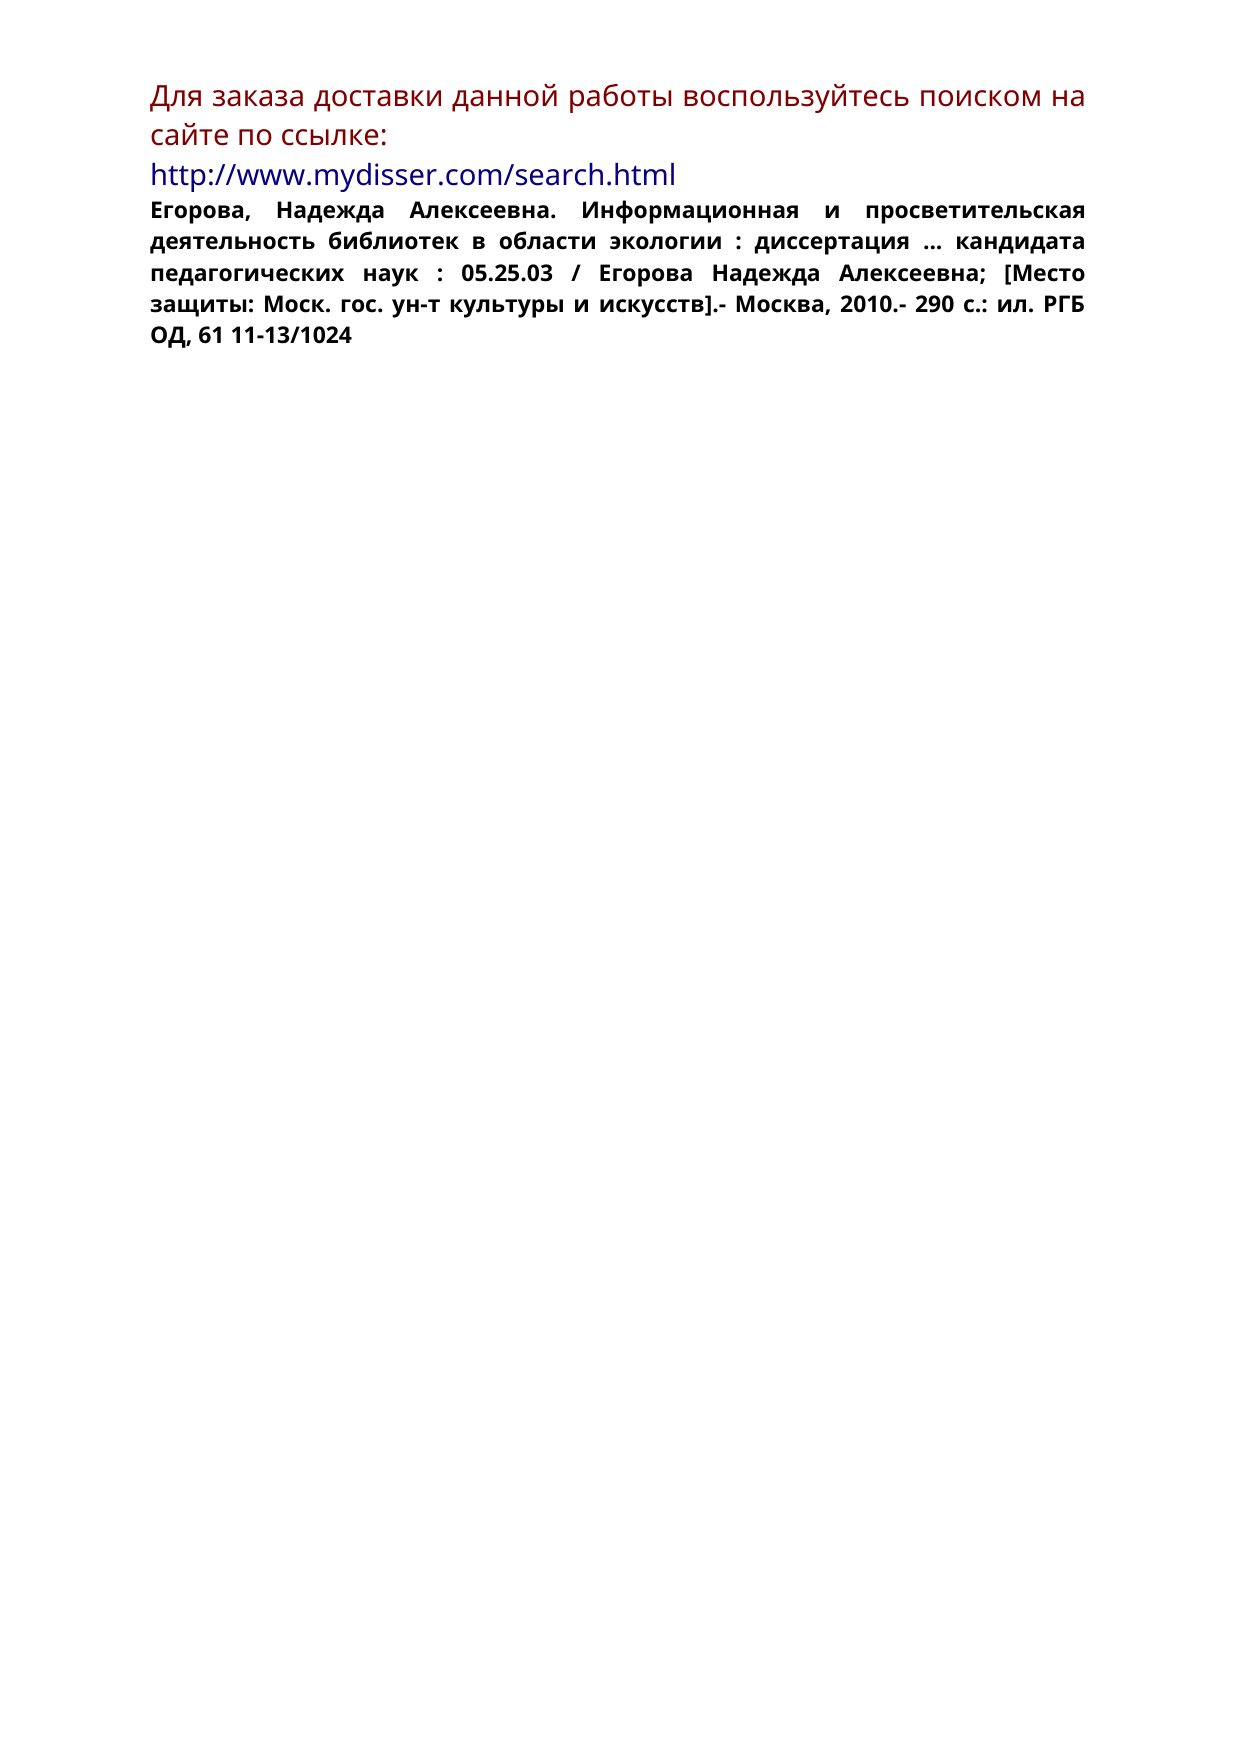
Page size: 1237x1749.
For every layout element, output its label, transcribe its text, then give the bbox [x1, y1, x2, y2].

text Егорова, Надежда Алексеевна. Информационная и просветительская деятельность библиотек в области экологии : диссертация ... кандидата педагогических наук : 05.25.03 / Егорова Надежда Алексеевна; [Место защиты: Моск. гос. ун-т культуры и искусств].- Москва, 2010.- 290 с.: ил. РГБ ОД, 61 11-13/1024 [150, 194, 1086, 350]
